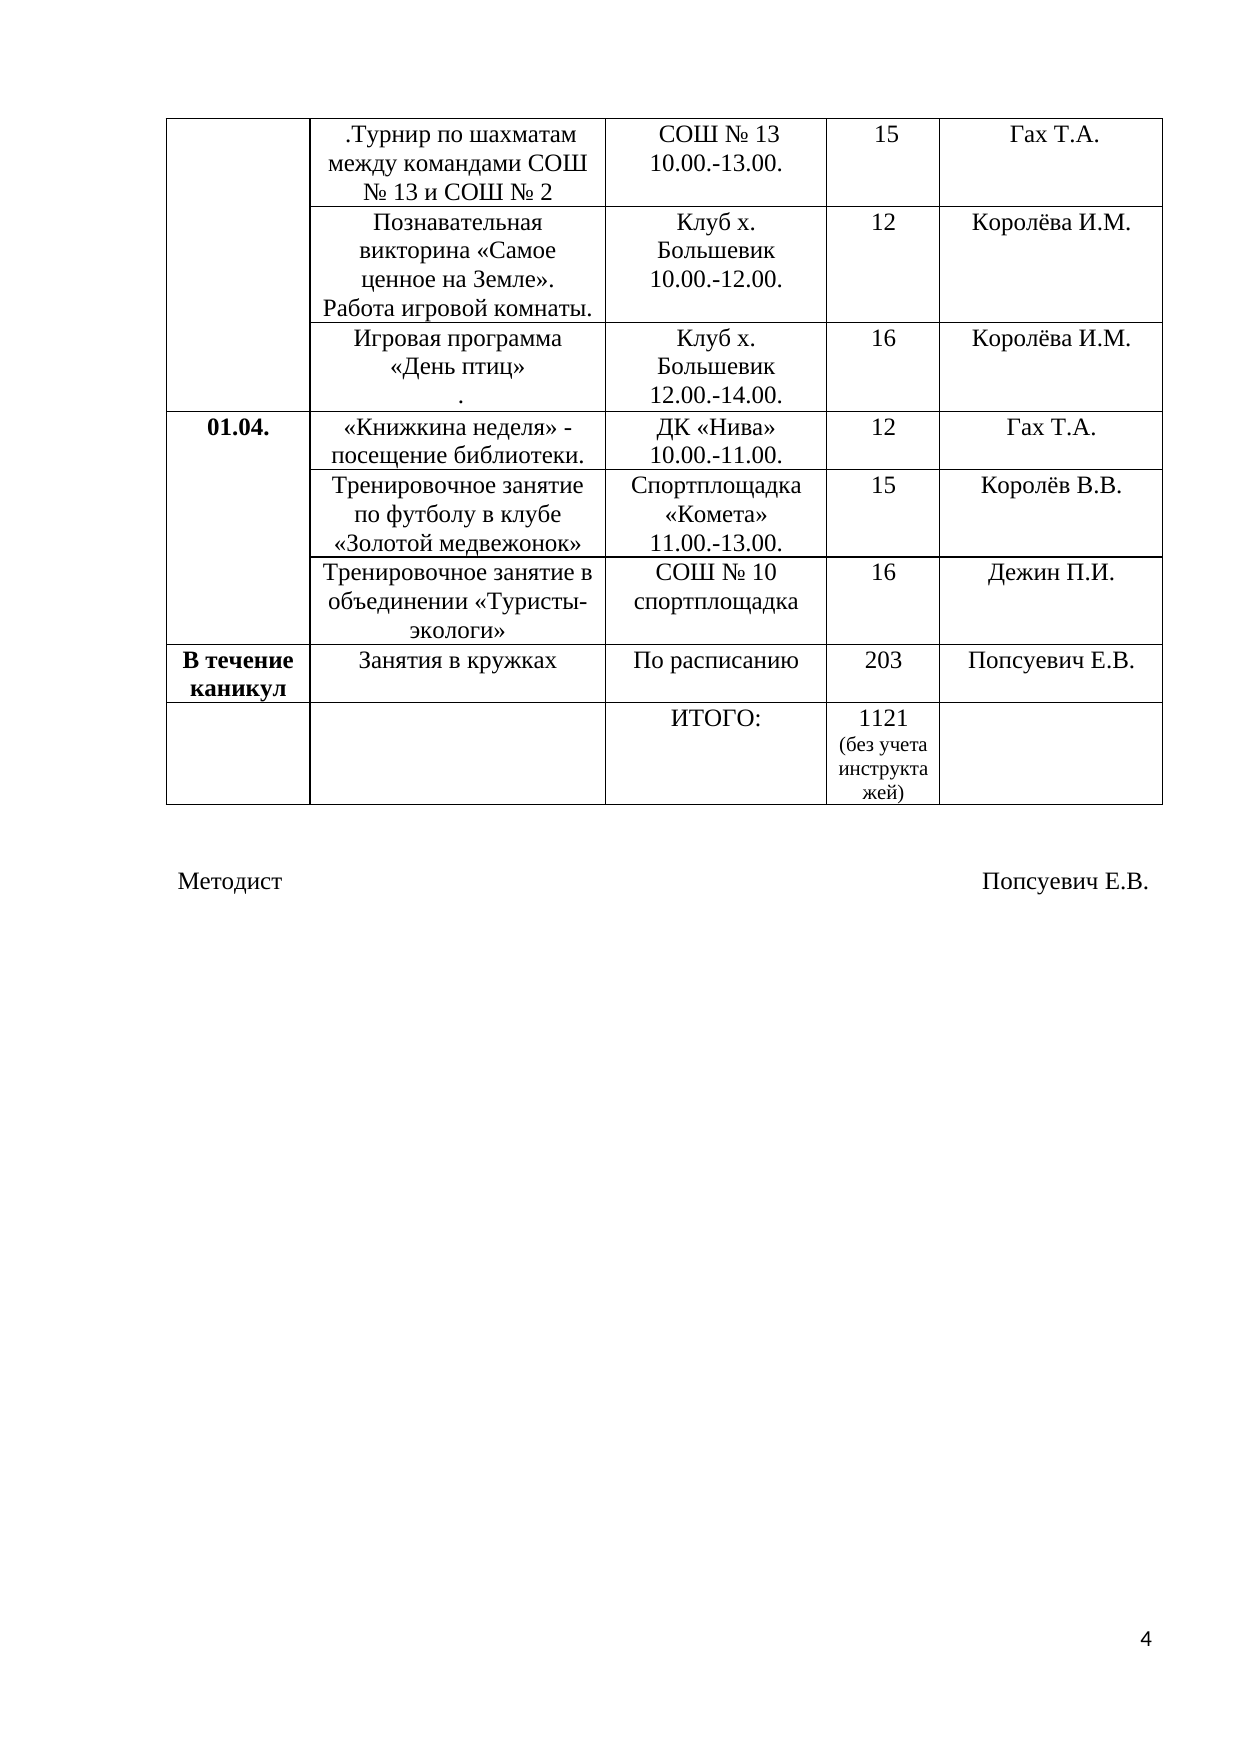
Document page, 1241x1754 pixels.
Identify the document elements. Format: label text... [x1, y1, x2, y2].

table_cell Гах Т.А. [940, 412, 1162, 469]
table_cell Игровая программа «День птиц» . [311, 323, 605, 411]
table_cell Тренировочное занятие в объединении «Туристы-экологи» [311, 558, 605, 644]
table_cell Дежин П.И. [940, 558, 1162, 644]
table_cell 12 [827, 207, 939, 322]
table_cell Спортплощадка «Комета» 11.00.-13.00. [606, 470, 826, 556]
table_cell Клуб х. Большевик 10.00.-12.00. [606, 207, 826, 322]
table_cell 01.04. [167, 412, 309, 644]
table_cell 15 [827, 470, 939, 556]
table_cell Королёв В.В. [940, 470, 1162, 556]
table_cell 16 [827, 558, 939, 644]
table_cell 15 [827, 119, 939, 206]
table_cell ДК «Нива» 10.00.-11.00. [606, 412, 826, 469]
table_cell 12 [827, 412, 939, 469]
table_cell [311, 703, 605, 804]
table_cell 203 [827, 645, 939, 702]
table_cell ИТОГО: [606, 703, 826, 804]
table_cell 1121 (без учета инструктажей) [827, 703, 939, 804]
table_cell По расписанию [606, 645, 826, 702]
table_cell Занятия в кружках [311, 645, 605, 702]
table_cell Королёва И.М. [940, 207, 1162, 322]
table_cell Попсуевич Е.В. [940, 645, 1162, 702]
table_cell «Книжкина неделя» - посещение библиотеки. [311, 412, 605, 469]
table_cell СОШ № 13 10.00.-13.00. [606, 119, 826, 206]
table_cell [167, 703, 309, 804]
table_cell СОШ № 10 спортплощадка [606, 558, 826, 644]
table_cell Тренировочное занятие по футболу в клубе «Золотой медвежонок» [311, 470, 605, 556]
table_cell [940, 703, 1162, 804]
table_cell .Турнир по шахматам между командами СОШ № 13 и СОШ № 2 [311, 119, 605, 206]
table_cell Клуб х. Большевик 12.00.-14.00. [606, 323, 826, 411]
table_cell 16 [827, 323, 939, 411]
table_cell Познавательная викторина «Самое ценное на Земле». Работа игровой комнаты. [311, 207, 605, 322]
table_cell Королёва И.М. [940, 323, 1162, 411]
table_cell В течение каникул [167, 645, 309, 702]
text Методист Попсуевич Е.В. [177, 866, 1152, 895]
table_cell Гах Т.А. [940, 119, 1162, 206]
